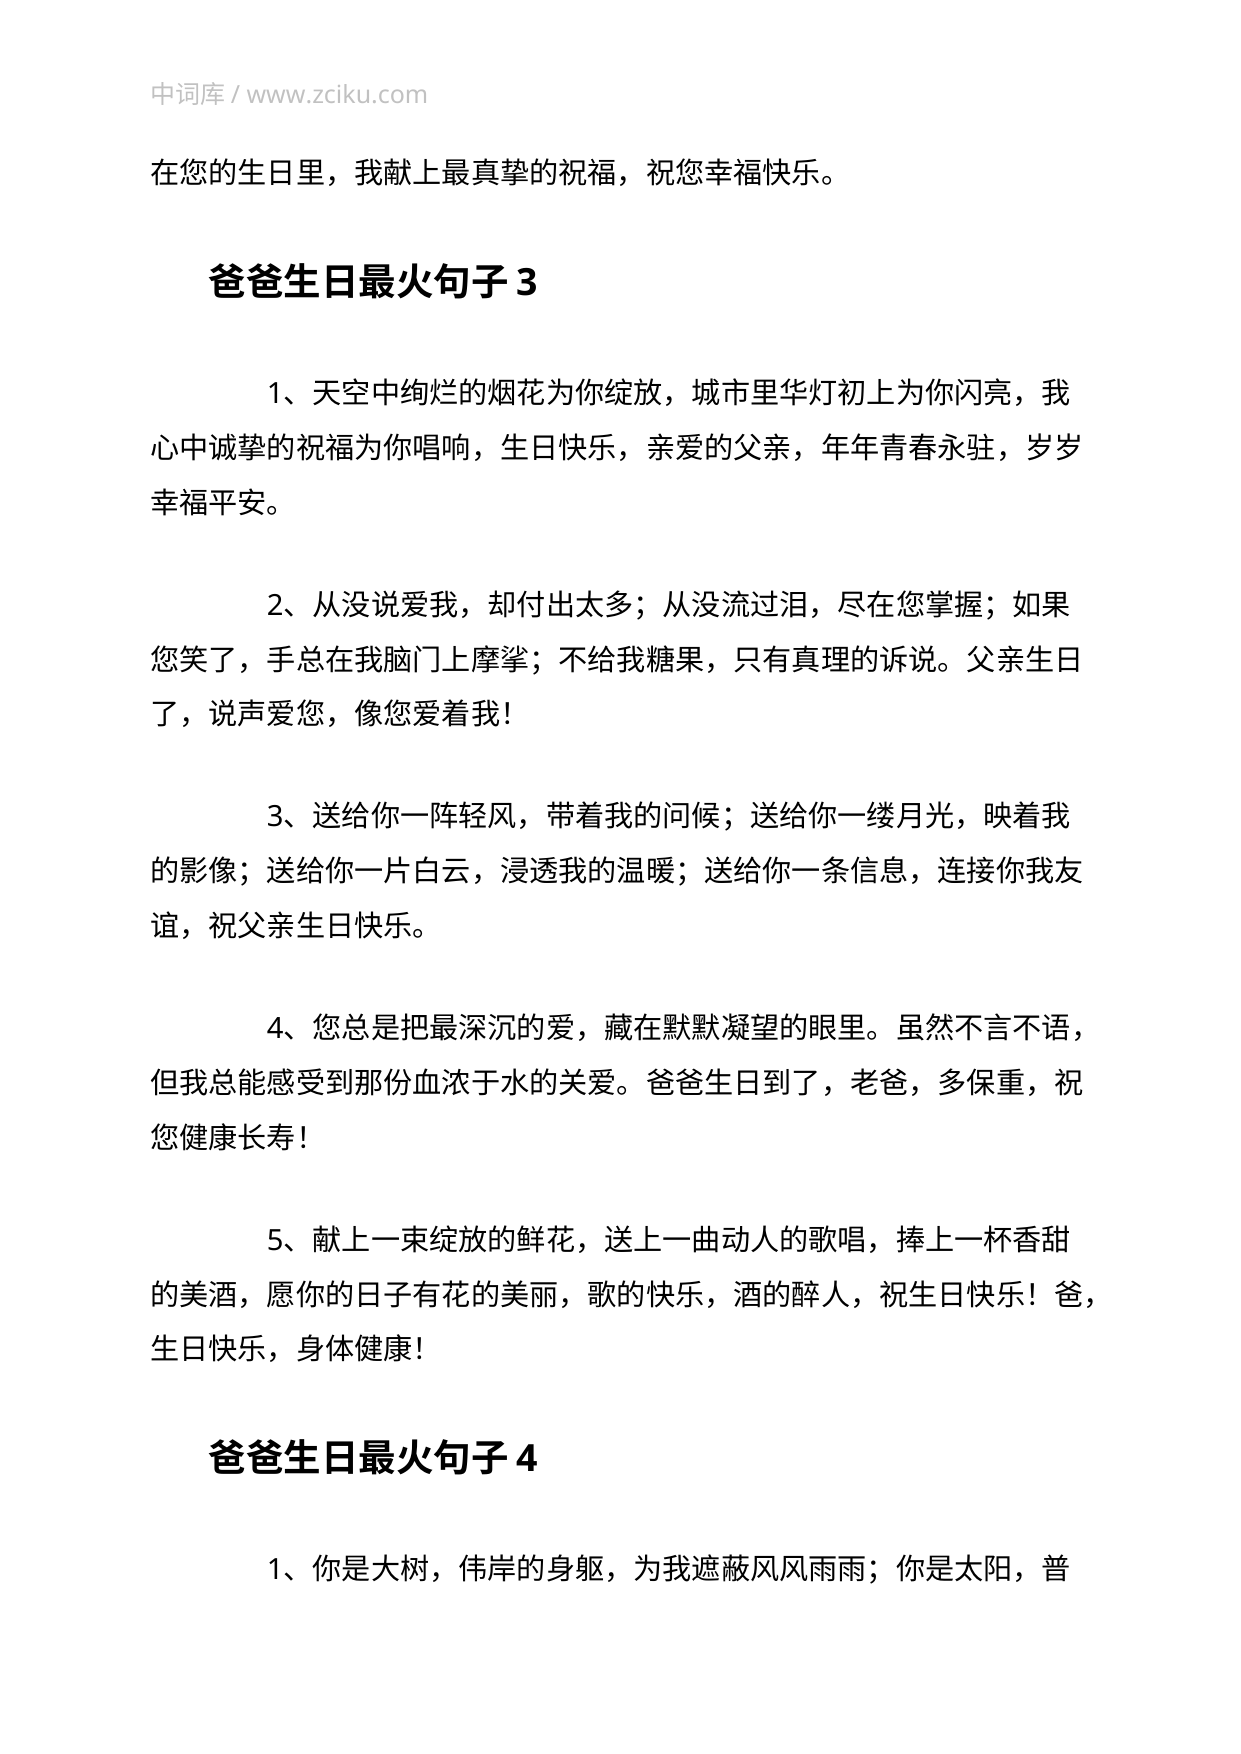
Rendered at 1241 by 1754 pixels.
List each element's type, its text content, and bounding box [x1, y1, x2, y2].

text 5、献上一束绽放的鲜花，送上一曲动人的歌唱，捧上一杯香甜的美酒，愿你的日子有花的美丽，歌的快乐，酒的醉人，祝生日快乐！爸，生日快乐，身体健康！ [150, 1216, 1090, 1368]
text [150, 1545, 1090, 1588]
text 2、从没说爱我，却付出太多；从没流过泪，尽在您掌握；如果您笑了，手总在我脑门上摩挲；不给我糖果，只有真理的诉说。父亲生日了，说声爱您，像您爱着我！ [150, 581, 1090, 733]
text 爸爸生日最火句子4 [150, 1428, 1090, 1482]
text 1、天空中绚烂的烟花为你绽放，城市里华灯初上为你闪亮，我心中诚挚的祝福为你唱响，生日快乐，亲爱的父亲，年年青春永驻，岁岁幸福平安。 [150, 369, 1090, 522]
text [150, 150, 1090, 192]
text 3、送给你一阵轻风，带着我的问候；送给你一缕月光，映着我的影像；送给你一片白云，浸透我的温暖；送给你一条信息，连接你我友谊，祝父亲生日快乐。 [150, 793, 1090, 945]
text 4、您总是把最深沉的爱，藏在默默凝望的眼里。虽然不言不语，但我总能感受到那份血浓于水的关爱。爸爸生日到了，老爸，多保重，祝您健康长寿！ [150, 1004, 1090, 1157]
text 爸爸生日最火句子3 [150, 252, 1090, 306]
